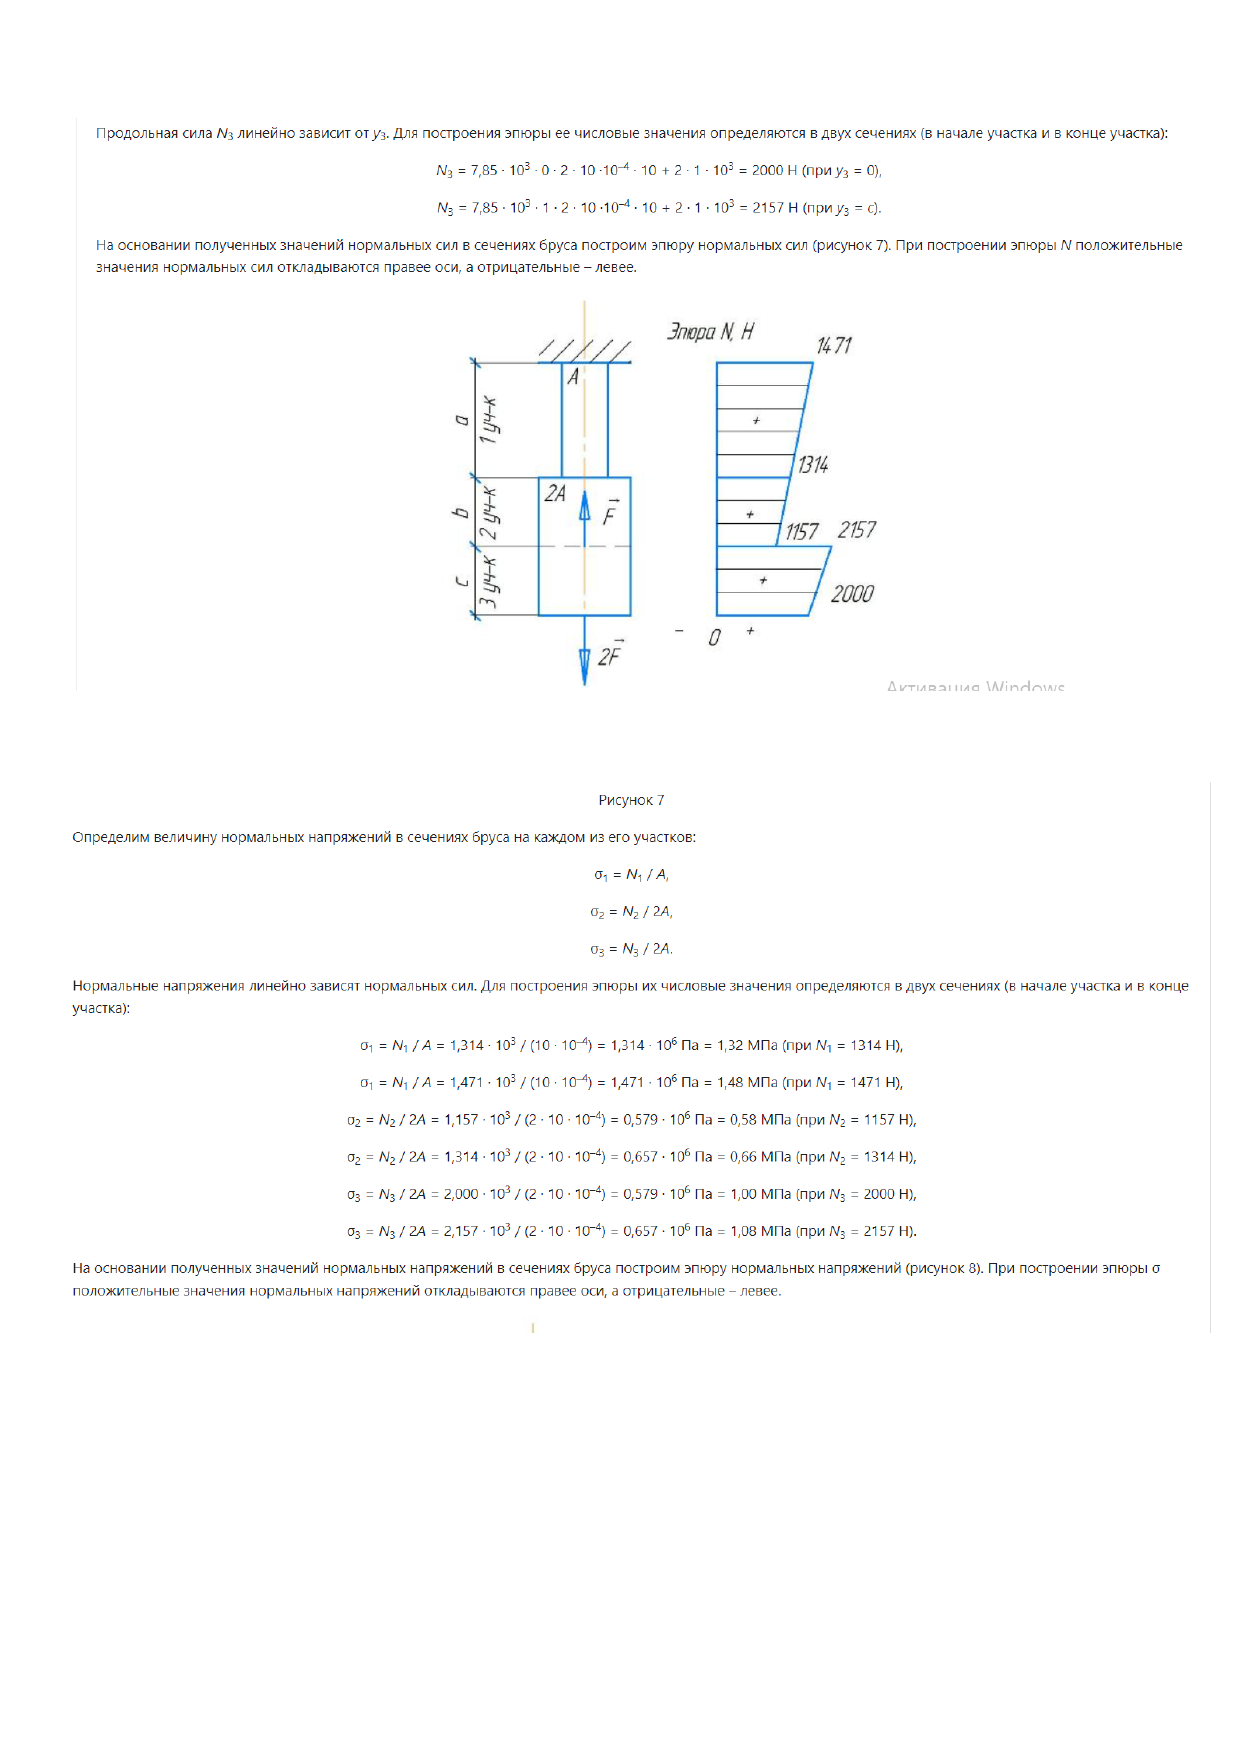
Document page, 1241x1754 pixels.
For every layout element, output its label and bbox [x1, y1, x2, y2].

picture [59, 782, 1212, 1333]
picture [59, 118, 1189, 691]
